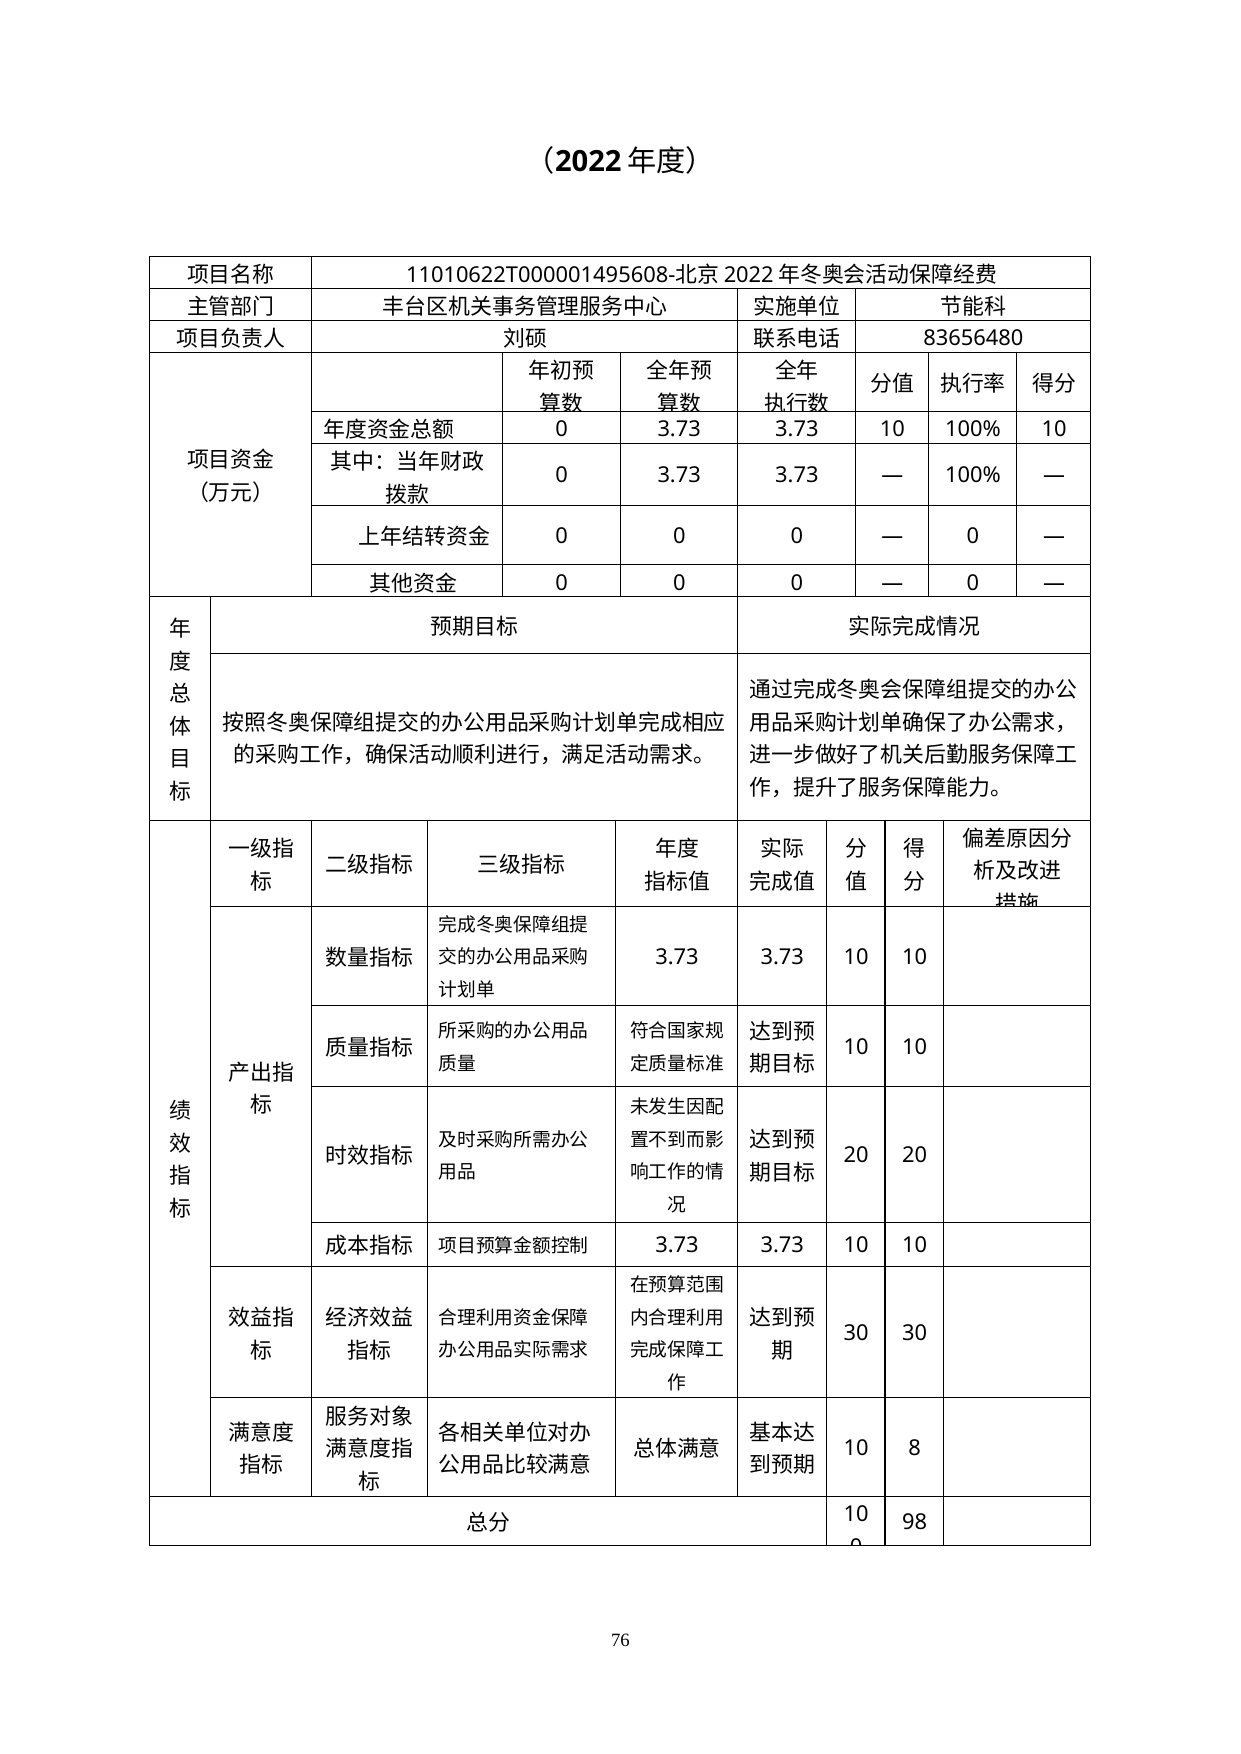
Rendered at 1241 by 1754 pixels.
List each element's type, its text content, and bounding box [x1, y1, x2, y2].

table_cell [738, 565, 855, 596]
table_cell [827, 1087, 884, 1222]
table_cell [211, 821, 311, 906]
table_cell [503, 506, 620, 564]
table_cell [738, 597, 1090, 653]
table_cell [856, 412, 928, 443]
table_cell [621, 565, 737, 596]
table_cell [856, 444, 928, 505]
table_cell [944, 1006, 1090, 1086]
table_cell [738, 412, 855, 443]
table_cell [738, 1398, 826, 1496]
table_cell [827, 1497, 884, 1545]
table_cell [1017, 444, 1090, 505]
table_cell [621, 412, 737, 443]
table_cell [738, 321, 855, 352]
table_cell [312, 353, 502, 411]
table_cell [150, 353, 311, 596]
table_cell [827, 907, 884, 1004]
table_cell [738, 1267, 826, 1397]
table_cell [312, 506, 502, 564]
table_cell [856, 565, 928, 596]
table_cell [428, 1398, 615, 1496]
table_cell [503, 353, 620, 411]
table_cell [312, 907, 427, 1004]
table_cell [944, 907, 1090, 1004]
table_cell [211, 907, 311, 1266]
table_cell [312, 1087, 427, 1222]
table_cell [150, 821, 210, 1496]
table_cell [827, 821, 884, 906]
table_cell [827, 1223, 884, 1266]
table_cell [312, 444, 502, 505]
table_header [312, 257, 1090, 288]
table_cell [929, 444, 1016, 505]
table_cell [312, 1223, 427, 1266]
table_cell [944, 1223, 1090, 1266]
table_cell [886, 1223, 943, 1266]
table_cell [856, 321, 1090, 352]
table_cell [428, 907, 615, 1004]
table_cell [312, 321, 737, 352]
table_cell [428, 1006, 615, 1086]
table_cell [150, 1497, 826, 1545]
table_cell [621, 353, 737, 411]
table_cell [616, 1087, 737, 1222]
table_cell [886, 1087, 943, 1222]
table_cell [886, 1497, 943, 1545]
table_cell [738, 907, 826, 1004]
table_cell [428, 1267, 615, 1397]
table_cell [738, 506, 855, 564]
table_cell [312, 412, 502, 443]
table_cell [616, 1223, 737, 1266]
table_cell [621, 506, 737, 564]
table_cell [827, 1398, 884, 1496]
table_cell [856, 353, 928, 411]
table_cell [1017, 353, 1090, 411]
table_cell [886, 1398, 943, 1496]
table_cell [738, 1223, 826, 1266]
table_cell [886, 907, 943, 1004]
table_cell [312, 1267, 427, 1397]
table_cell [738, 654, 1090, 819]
text （2022年度） [118, 126, 1122, 191]
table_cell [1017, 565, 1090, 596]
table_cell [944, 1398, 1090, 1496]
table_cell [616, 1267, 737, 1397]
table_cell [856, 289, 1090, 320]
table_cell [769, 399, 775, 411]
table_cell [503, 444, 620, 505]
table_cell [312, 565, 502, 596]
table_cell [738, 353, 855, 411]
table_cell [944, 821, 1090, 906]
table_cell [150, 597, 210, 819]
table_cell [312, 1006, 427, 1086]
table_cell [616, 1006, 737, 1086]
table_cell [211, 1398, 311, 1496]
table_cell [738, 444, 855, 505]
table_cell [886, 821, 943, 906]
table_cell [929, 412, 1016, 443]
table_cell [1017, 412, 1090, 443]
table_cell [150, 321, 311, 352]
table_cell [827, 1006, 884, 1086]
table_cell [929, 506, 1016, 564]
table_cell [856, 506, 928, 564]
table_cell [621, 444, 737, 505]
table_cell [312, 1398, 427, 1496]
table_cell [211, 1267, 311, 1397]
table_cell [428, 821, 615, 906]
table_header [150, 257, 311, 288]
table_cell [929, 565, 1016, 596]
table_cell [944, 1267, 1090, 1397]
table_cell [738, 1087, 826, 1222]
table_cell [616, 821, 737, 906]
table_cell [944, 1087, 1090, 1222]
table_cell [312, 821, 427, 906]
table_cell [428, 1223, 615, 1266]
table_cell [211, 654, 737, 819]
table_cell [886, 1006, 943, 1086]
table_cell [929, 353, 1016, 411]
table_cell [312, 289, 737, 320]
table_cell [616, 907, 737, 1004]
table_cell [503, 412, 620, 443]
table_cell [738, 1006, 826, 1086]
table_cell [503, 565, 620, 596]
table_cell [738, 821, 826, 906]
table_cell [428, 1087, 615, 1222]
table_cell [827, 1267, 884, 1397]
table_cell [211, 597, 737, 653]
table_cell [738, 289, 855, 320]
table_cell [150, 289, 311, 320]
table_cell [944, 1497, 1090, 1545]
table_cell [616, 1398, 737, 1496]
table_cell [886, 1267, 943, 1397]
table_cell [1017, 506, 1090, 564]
